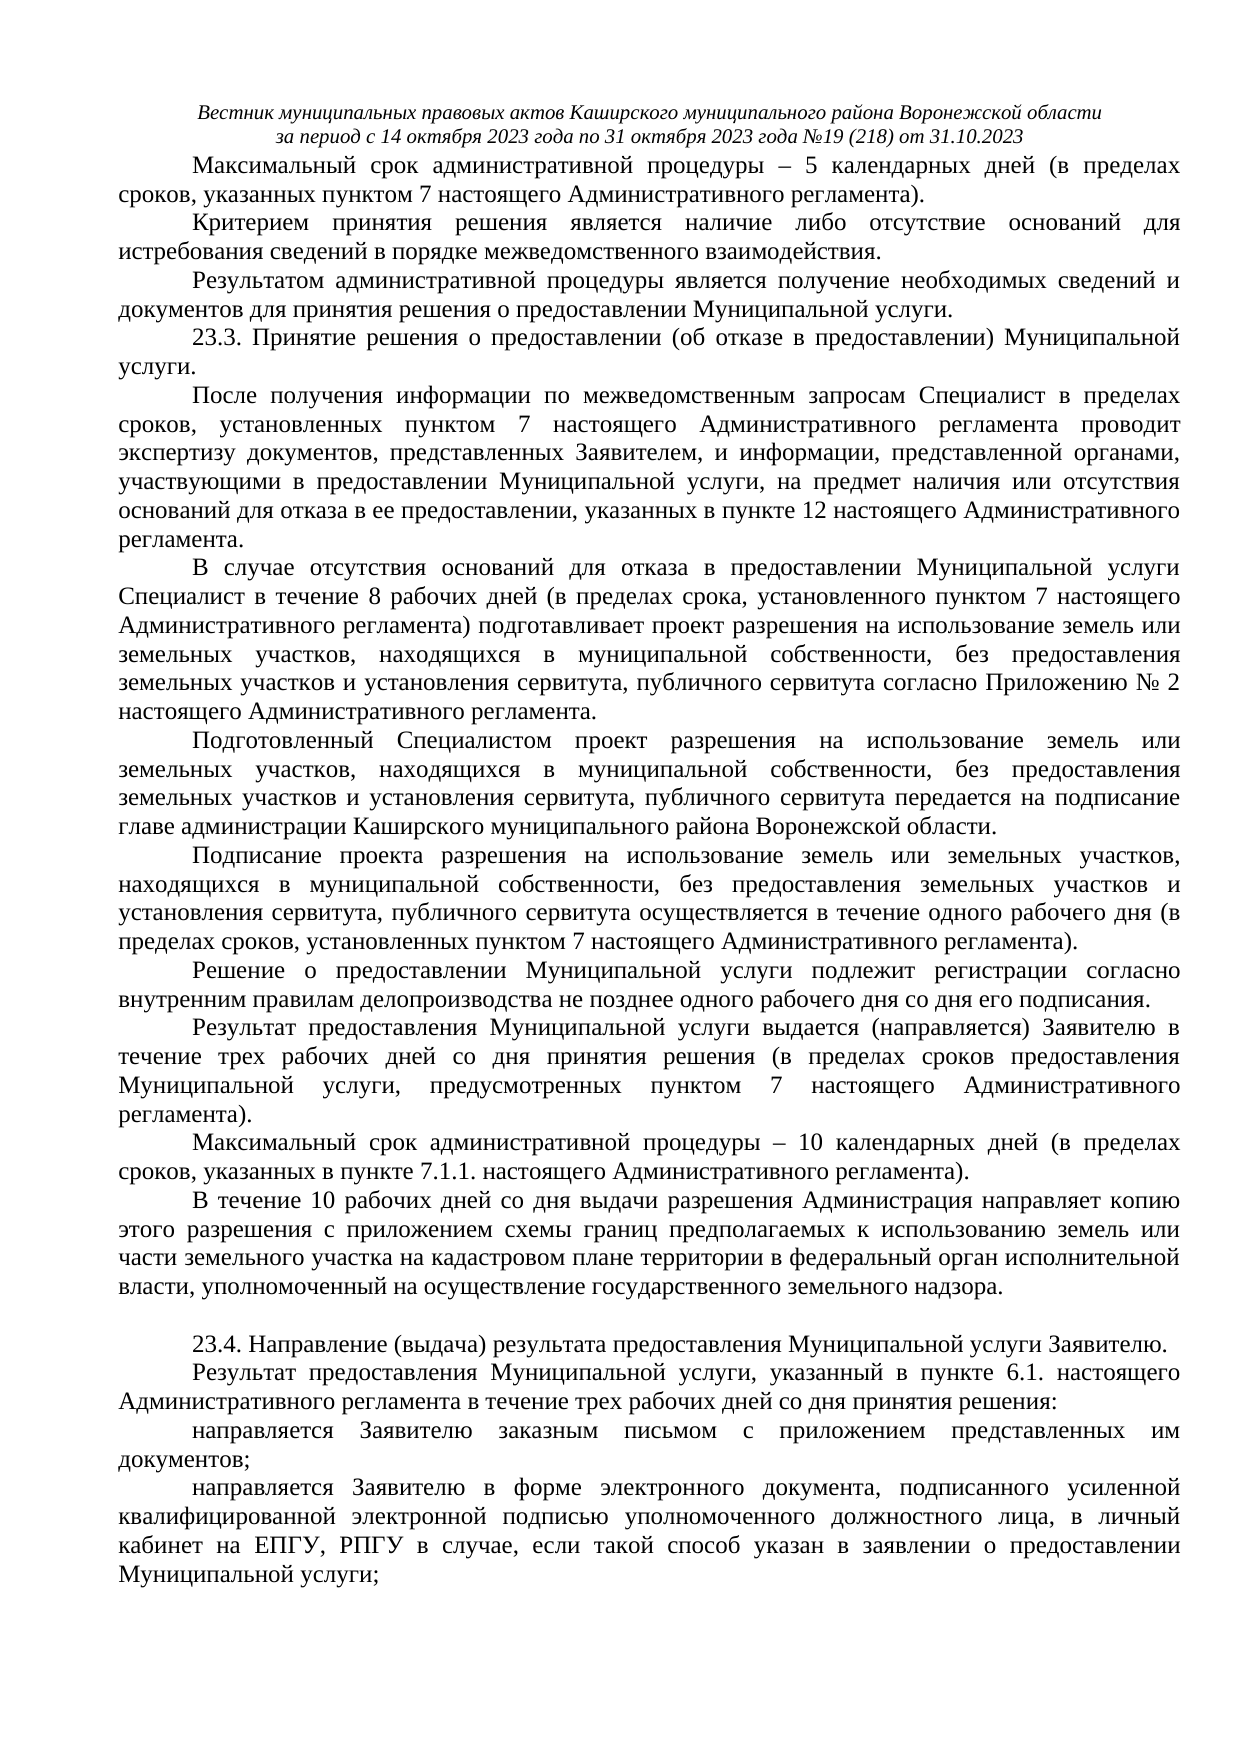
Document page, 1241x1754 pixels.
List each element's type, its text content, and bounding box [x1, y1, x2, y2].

text 23.4. Направление (выдача) результата предоставления Муниципальной услуги Заявителю. [118, 1329, 1181, 1357]
text Подготовленный Специалистом проект разрешения на использование земель или земельных участков, находящихся в муниципальной собственности, без предоставления земельных участков и установления сервитута, публичного сервитута передается на подписание главе администрации Каширского муниципального района Воронежской области. [118, 725, 1181, 840]
text Результат предоставления Муниципальной услуги выдается (направляется) Заявителю в течение трех рабочих дней со дня принятия решения (в пределах сроков предоставления Муниципальной услуги, предусмотренных пунктом 7 настоящего Административного регламента). [118, 1012, 1181, 1127]
text После получения информации по межведомственным запросам Специалист в пределах сроков, установленных пунктом 7 настоящего Административного регламента проводит экспертизу документов, представленных Заявителем, и информации, представленной органами, участвующими в предоставлении Муниципальной услуги, на предмет наличия или отсутствия оснований для отказа в ее предоставлении, указанных в пункте 12 настоящего Административного регламента. [118, 380, 1181, 552]
text В течение 10 рабочих дней со дня выдачи разрешения Администрация направляет копию этого разрешения с приложением схемы границ предполагаемых к использованию земель или части земельного участка на кадастровом плане территории в федеральный орган исполнительной власти, уполномоченный на осуществление государственного земельного надзора. [118, 1185, 1181, 1300]
text Максимальный срок административной процедуры – 10 календарных дней (в пределах сроков, указанных в пункте 7.1.1. настоящего Административного регламента). [118, 1127, 1181, 1185]
text Результатом административной процедуры является получение необходимых сведений и документов для принятия решения о предоставлении Муниципальной услуги. [118, 265, 1181, 322]
text Критерием принятия решения является наличие либо отсутствие оснований для истребования сведений в порядке межведомственного взаимодействия. [118, 207, 1181, 265]
text Решение о предоставлении Муниципальной услуги подлежит регистрации согласно внутренним правилам делопроизводства не позднее одного рабочего дня со дня его подписания. [118, 955, 1181, 1012]
text направляется Заявителю заказным письмом с приложением представленных им документов; [118, 1415, 1181, 1472]
text Максимальный срок административной процедуры – 5 календарных дней (в пределах сроков, указанных пунктом 7 настоящего Административного регламента). [118, 150, 1181, 207]
text Подписание проекта разрешения на использование земель или земельных участков, находящихся в муниципальной собственности, без предоставления земельных участков и установления сервитута, публичного сервитута осуществляется в течение одного рабочего дня (в пределах сроков, установленных пунктом 7 настоящего Административного регламента). [118, 840, 1181, 955]
text В случае отсутствия оснований для отказа в предоставлении Муниципальной услуги Специалист в течение 8 рабочих дней (в пределах срока, установленного пунктом 7 настоящего Административного регламента) подготавливает проект разрешения на использование земель или земельных участков, находящихся в муниципальной собственности, без предоставления земельных участков и установления сервитута, публичного сервитута согласно Приложению № 2 настоящего Административного регламента. [118, 552, 1181, 725]
list 23.3. Принятие решения о предоставлении (об отказе в предоставлении) Муниципальной услуги. [118, 322, 1181, 380]
text направляется Заявителю в форме электронного документа, подписанного усиленной квалифицированной электронной подписью уполномоченного должностного лица, в личный кабинет на ЕПГУ, РПГУ в случае, если такой способ указан в заявлении о предоставлении Муниципальной услуги; [118, 1472, 1181, 1587]
text Результат предоставления Муниципальной услуги, указанный в пункте 6.1. настоящего Административного регламента в течение трех рабочих дней со дня принятия решения: [118, 1357, 1181, 1415]
